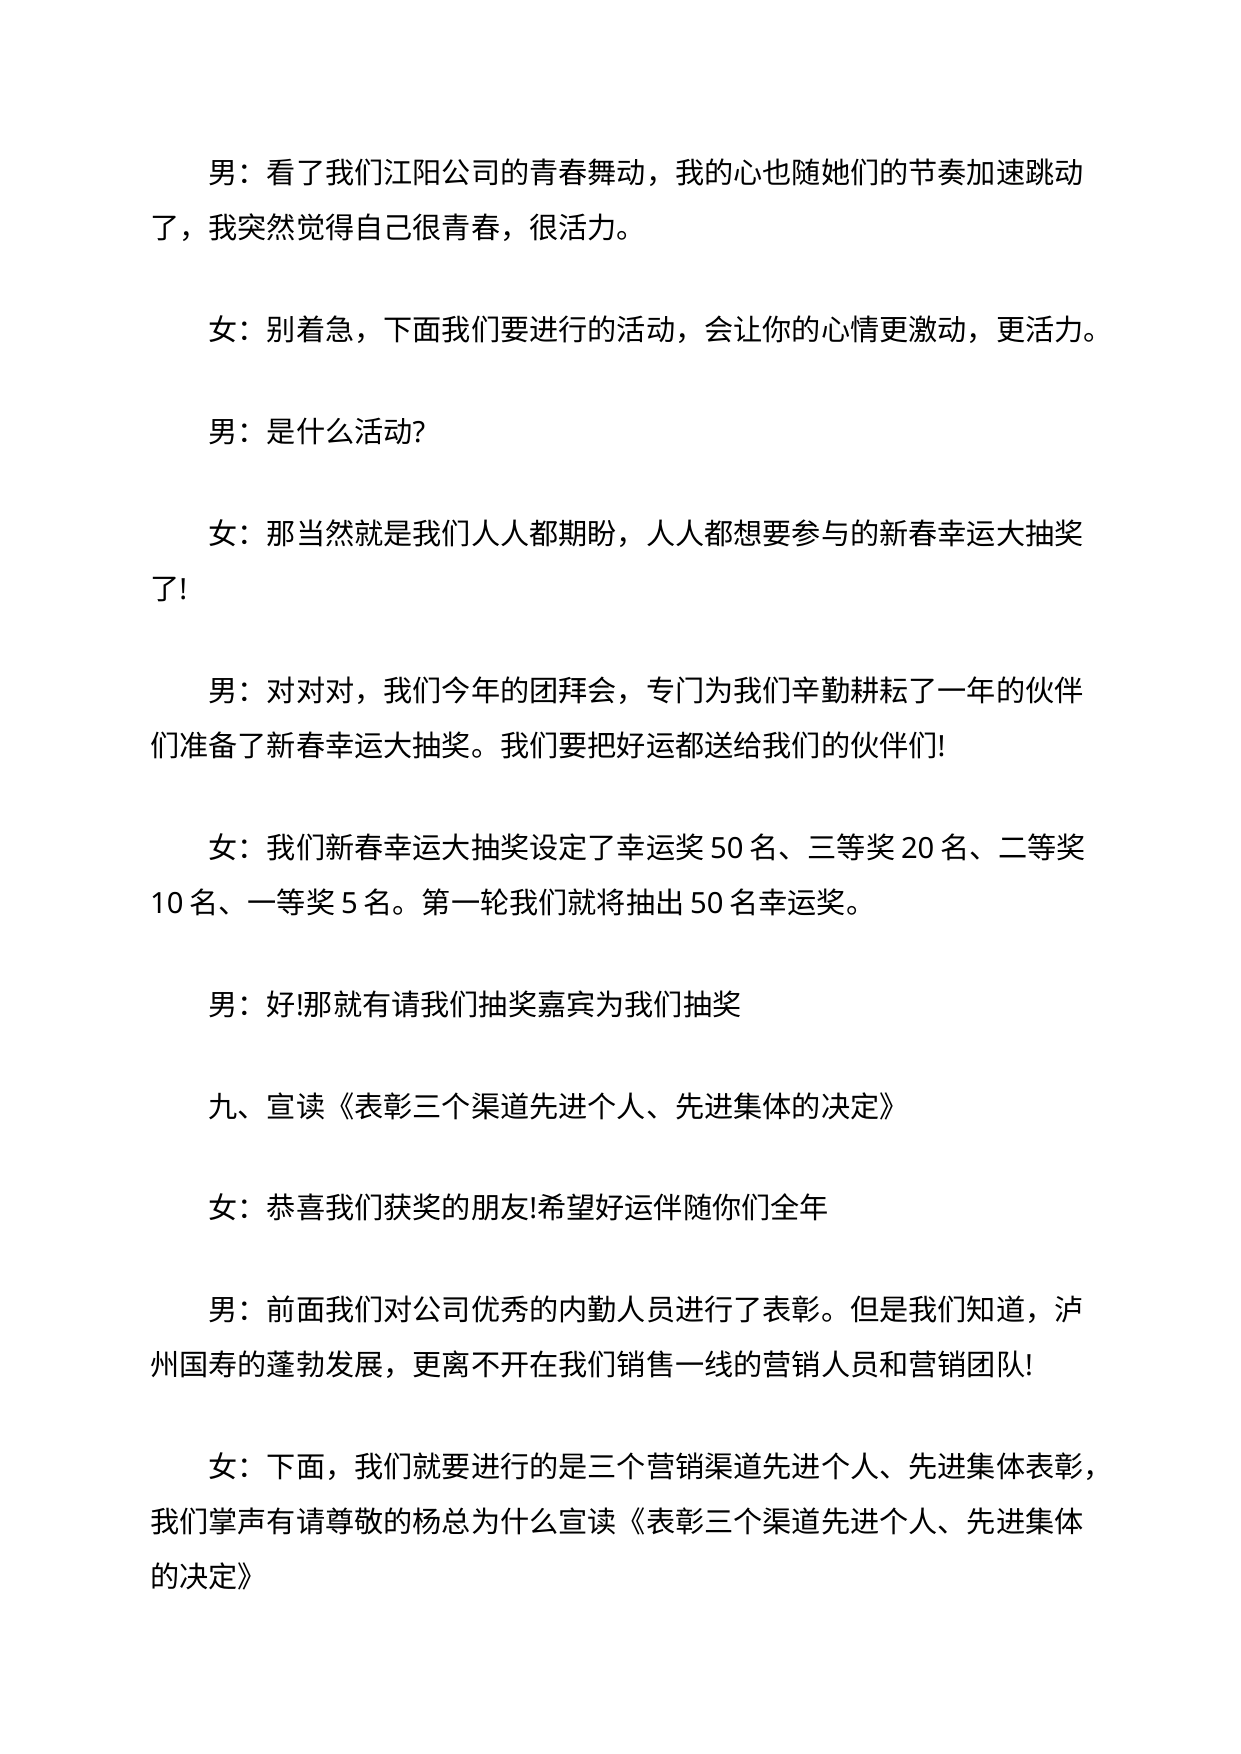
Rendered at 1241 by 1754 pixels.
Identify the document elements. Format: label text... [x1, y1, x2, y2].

text 男：对对对，我们今年的团拜会，专门为我们辛勤耕耘了一年的伙伴们准备了新春幸运大抽奖。我们要把好运都送给我们的伙伴们! [150, 667, 1090, 764]
text 男：前面我们对公司优秀的内勤人员进行了表彰。但是我们知道，泸州国寿的蓬勃发展，更离不开在我们销售一线的营销人员和营销团队! [150, 1287, 1090, 1384]
text 男：好!那就有请我们抽奖嘉宾为我们抽奖 [150, 981, 1090, 1023]
text 女：别着急，下面我们要进行的活动，会让你的心情更激动，更活力。 [150, 307, 1090, 349]
text 男：看了我们江阳公司的青春舞动，我的心也随她们的节奏加速跳动了，我突然觉得自己很青春，很活力。 [150, 150, 1090, 247]
text 女：那当然就是我们人人都期盼，人人都想要参与的新春幸运大抽奖了! [150, 510, 1090, 608]
text 女：我们新春幸运大抽奖设定了幸运奖50名、三等奖20名、二等奖10名、一等奖5名。第一轮我们就将抽出50名幸运奖。 [150, 824, 1090, 922]
text 女：恭喜我们获奖的朋友!希望好运伴随你们全年 [150, 1185, 1090, 1227]
text 男：是什么活动? [150, 408, 1090, 451]
text 九、宣读《表彰三个渠道先进个人、先进集体的决定》 [150, 1083, 1090, 1125]
text 女：下面，我们就要进行的是三个营销渠道先进个人、先进集体表彰，我们掌声有请尊敬的杨总为什么宣读《表彰三个渠道先进个人、先进集体的决定》 [150, 1444, 1090, 1596]
